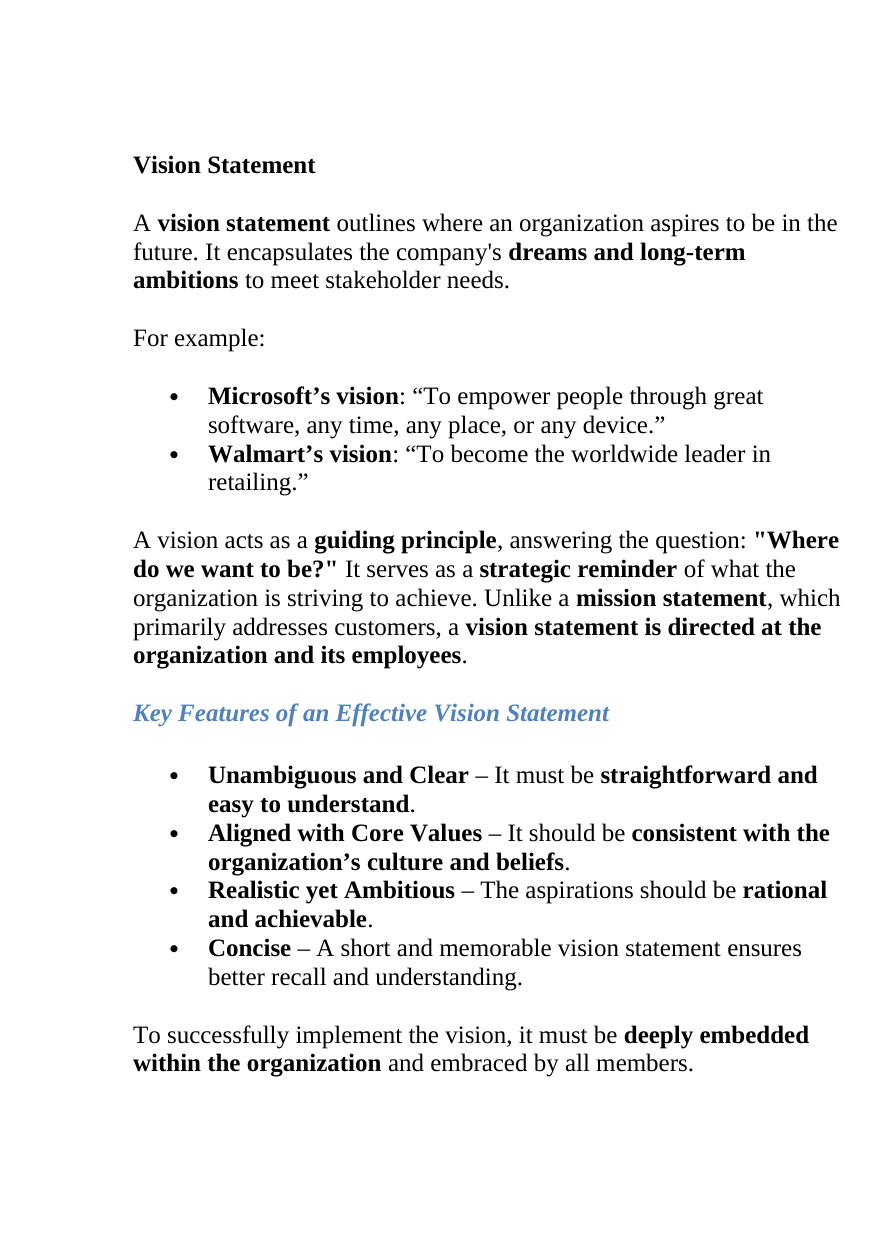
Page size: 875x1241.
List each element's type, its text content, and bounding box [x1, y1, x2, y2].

text To successfully implement the vision, it must be deeply embedded within the organization and embraced by all members. [133, 1020, 842, 1077]
list Realistic yet Ambitious – The aspirations should be rational and achievable. [170, 876, 842, 933]
list Walmart’s vision: “To become the worldwide leader in retailing.” [170, 439, 842, 496]
list Aligned with Core Values – It should be consistent with the organization’s culture and beliefs. [170, 818, 842, 876]
text A vision statement outlines where an organization aspires to be in the future. It encapsulates the company's dreams and long-term ambitions to meet stakeholder needs. [133, 208, 842, 294]
subtitle Key Features of an Effective Vision Statement [133, 698, 842, 727]
list Concise – A short and memorable vision statement ensures better recall and understanding. [170, 933, 842, 991]
list Unambiguous and Clear – It must be straightforward and easy to understand. [170, 761, 842, 818]
list Microsoft’s vision: “To empower people through great software, any time, any place, or any device.” [170, 381, 842, 439]
text For example: [133, 323, 842, 352]
subtitle Vision Statement [133, 150, 842, 179]
text A vision acts as a guiding principle, answering the question: "Where do we want to be?" It serves as a strategic reminder of what the organization is striving to achieve. Unlike a mission statement, which primarily addresses customers, a vision statement is directed at the organization and its employees. [133, 525, 842, 669]
